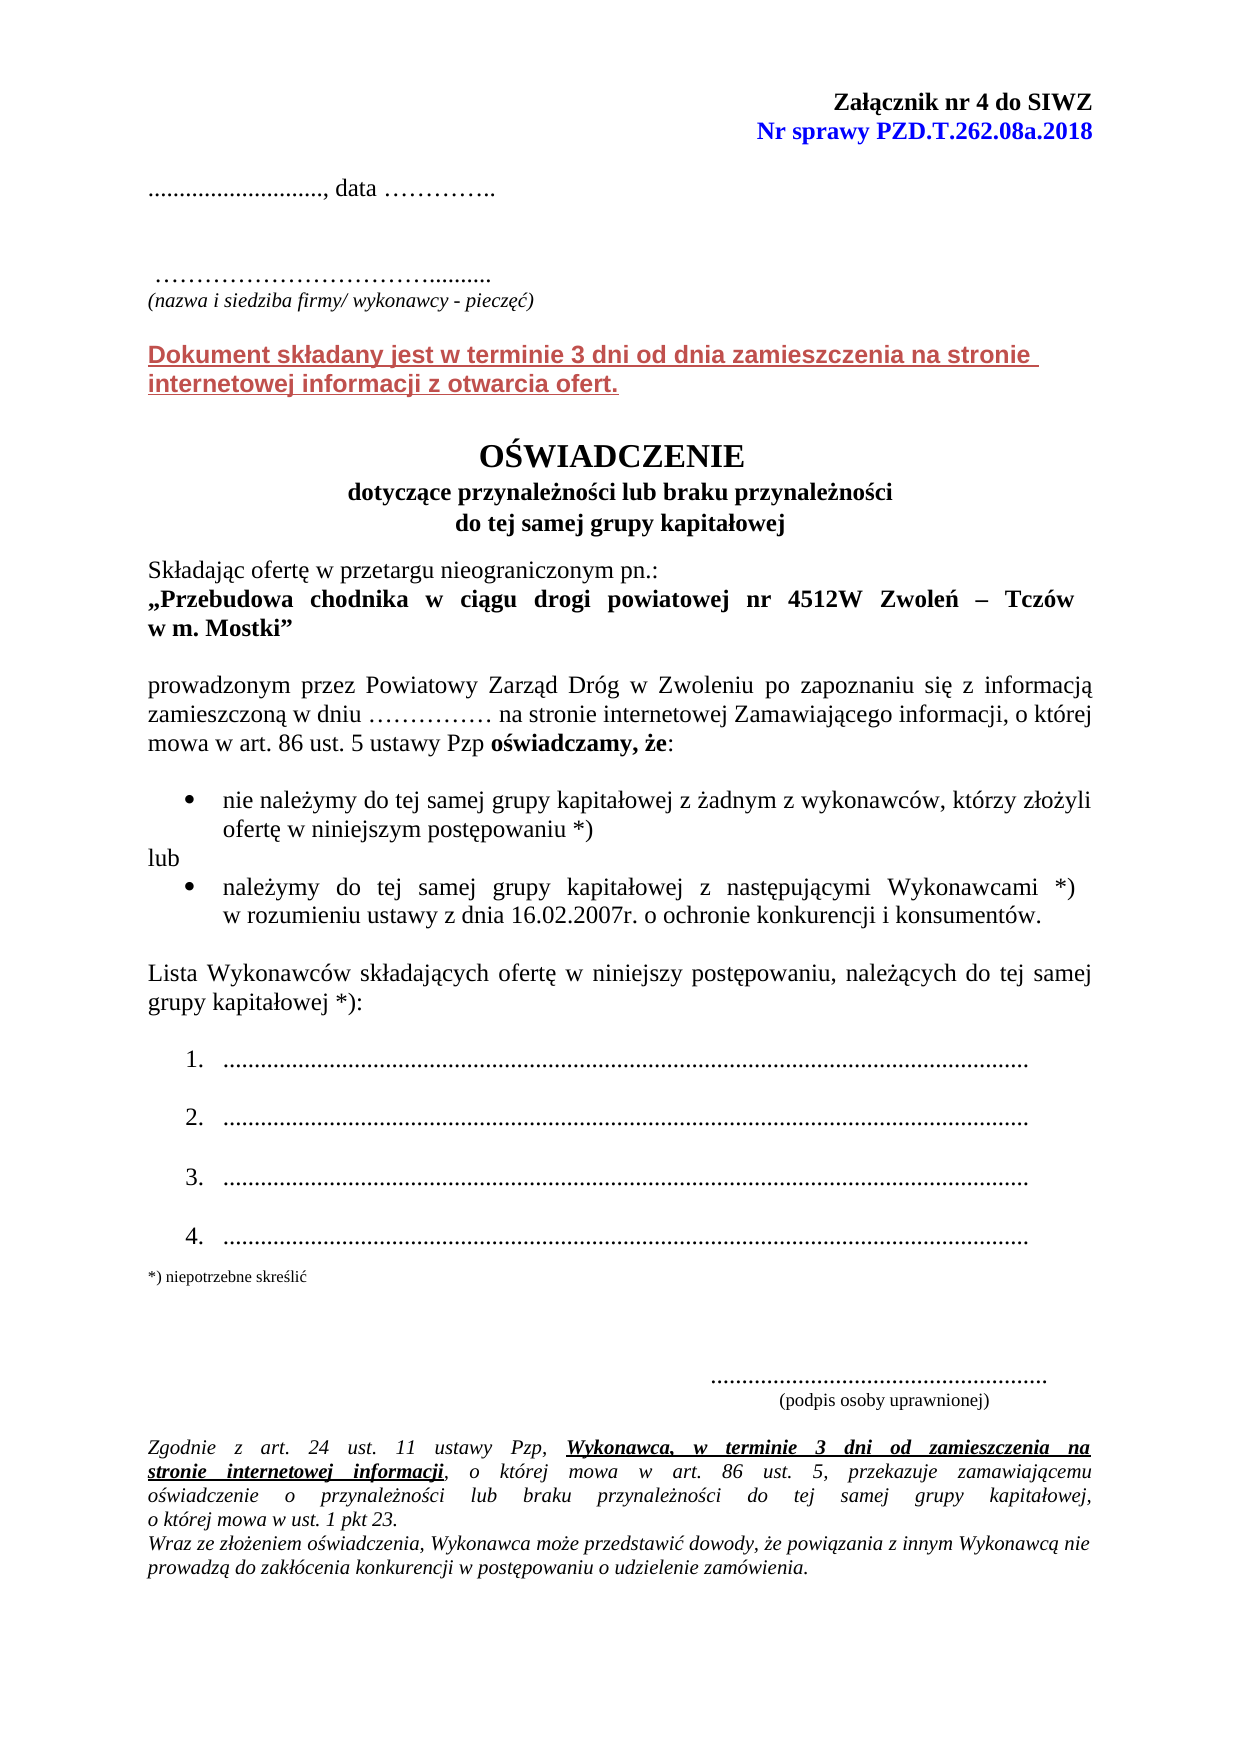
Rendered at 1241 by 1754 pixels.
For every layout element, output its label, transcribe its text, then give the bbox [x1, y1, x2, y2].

list należymy do tej samej grupy kapitałowej z następującymi Wykonawcami *) w rozumieniu ustawy z dnia 16.02.2007r. o ochronie konkurencji i konsumentów. [185, 872, 1093, 929]
list ................................................................................................................................. [185, 1044, 1093, 1073]
text prowadzonym przez Powiatowy Zarząd Dróg w Zwoleniu po zapoznaniu się z informacją zamieszczoną w dniu …………… na stronie internetowej Zamawiającego informacji, o której mowa w art. 86 ust. 5 ustawy Pzp oświadczamy, że: [148, 671, 1093, 757]
text *) niepotrzebne skreślić [148, 1267, 1093, 1286]
text OŚWIADCZENIE dotyczące przynależności lub braku przynależności do tej samej grupy kapitałowej [148, 436, 1093, 537]
text (podpis osoby uprawnionej) [148, 1389, 1093, 1411]
text Zgodnie z art. 24 ust. 11 ustawy Pzp, Wykonawca, w terminie 3 dni od zamieszczenia na stronie internetowej informacji, o której mowa w art. 86 ust. 5, przekazuje zamawiającemu oświadczenie o przynależności lub braku przynależności do tej samej grupy kapitałowej, o której mowa w ust. 1 pkt 23. [148, 1434, 1093, 1531]
text Składając ofertę w przetargu nieograniczonym pn.: [148, 556, 1093, 584]
list ................................................................................................................................. [185, 1221, 1093, 1250]
text lub [148, 843, 1093, 872]
list ................................................................................................................................. [185, 1102, 1093, 1131]
text Dokument składany jest w terminie 3 dni od dnia zamieszczenia na stronie internetowej informacji z otwarcia ofert. [148, 340, 1093, 398]
text Nr sprawy PZD.T.262.08a.2018 [148, 116, 1093, 144]
text ...................................................... [148, 1360, 1093, 1389]
text „Przebudowa chodnika w ciągu drogi powiatowej nr 4512W Zwoleń – Tczów w m. Mostki” [148, 584, 1093, 642]
text ............................, data ………….. [148, 173, 1093, 202]
text Lista Wykonawców składających ofertę w niniejszy postępowaniu, należących do tej samej grupy kapitałowej *): [148, 958, 1093, 1016]
text Wraz ze złożeniem oświadczenia, Wykonawca może przedstawić dowody, że powiązania z innym Wykonawcą nie prowadzą do zakłócenia konkurencji w postępowaniu o udzielenie zamówienia. [148, 1531, 1093, 1579]
list nie należymy do tej samej grupy kapitałowej z żadnym z wykonawców, którzy złożyli ofertę w niniejszym postępowaniu *) [185, 786, 1093, 843]
text Załącznik nr 4 do SIWZ [148, 87, 1093, 116]
list ................................................................................................................................. [185, 1162, 1093, 1190]
text …………………………….......... [148, 259, 1093, 288]
text (nazwa i siedziba firmy/ wykonawcy - pieczęć) [148, 288, 1093, 312]
